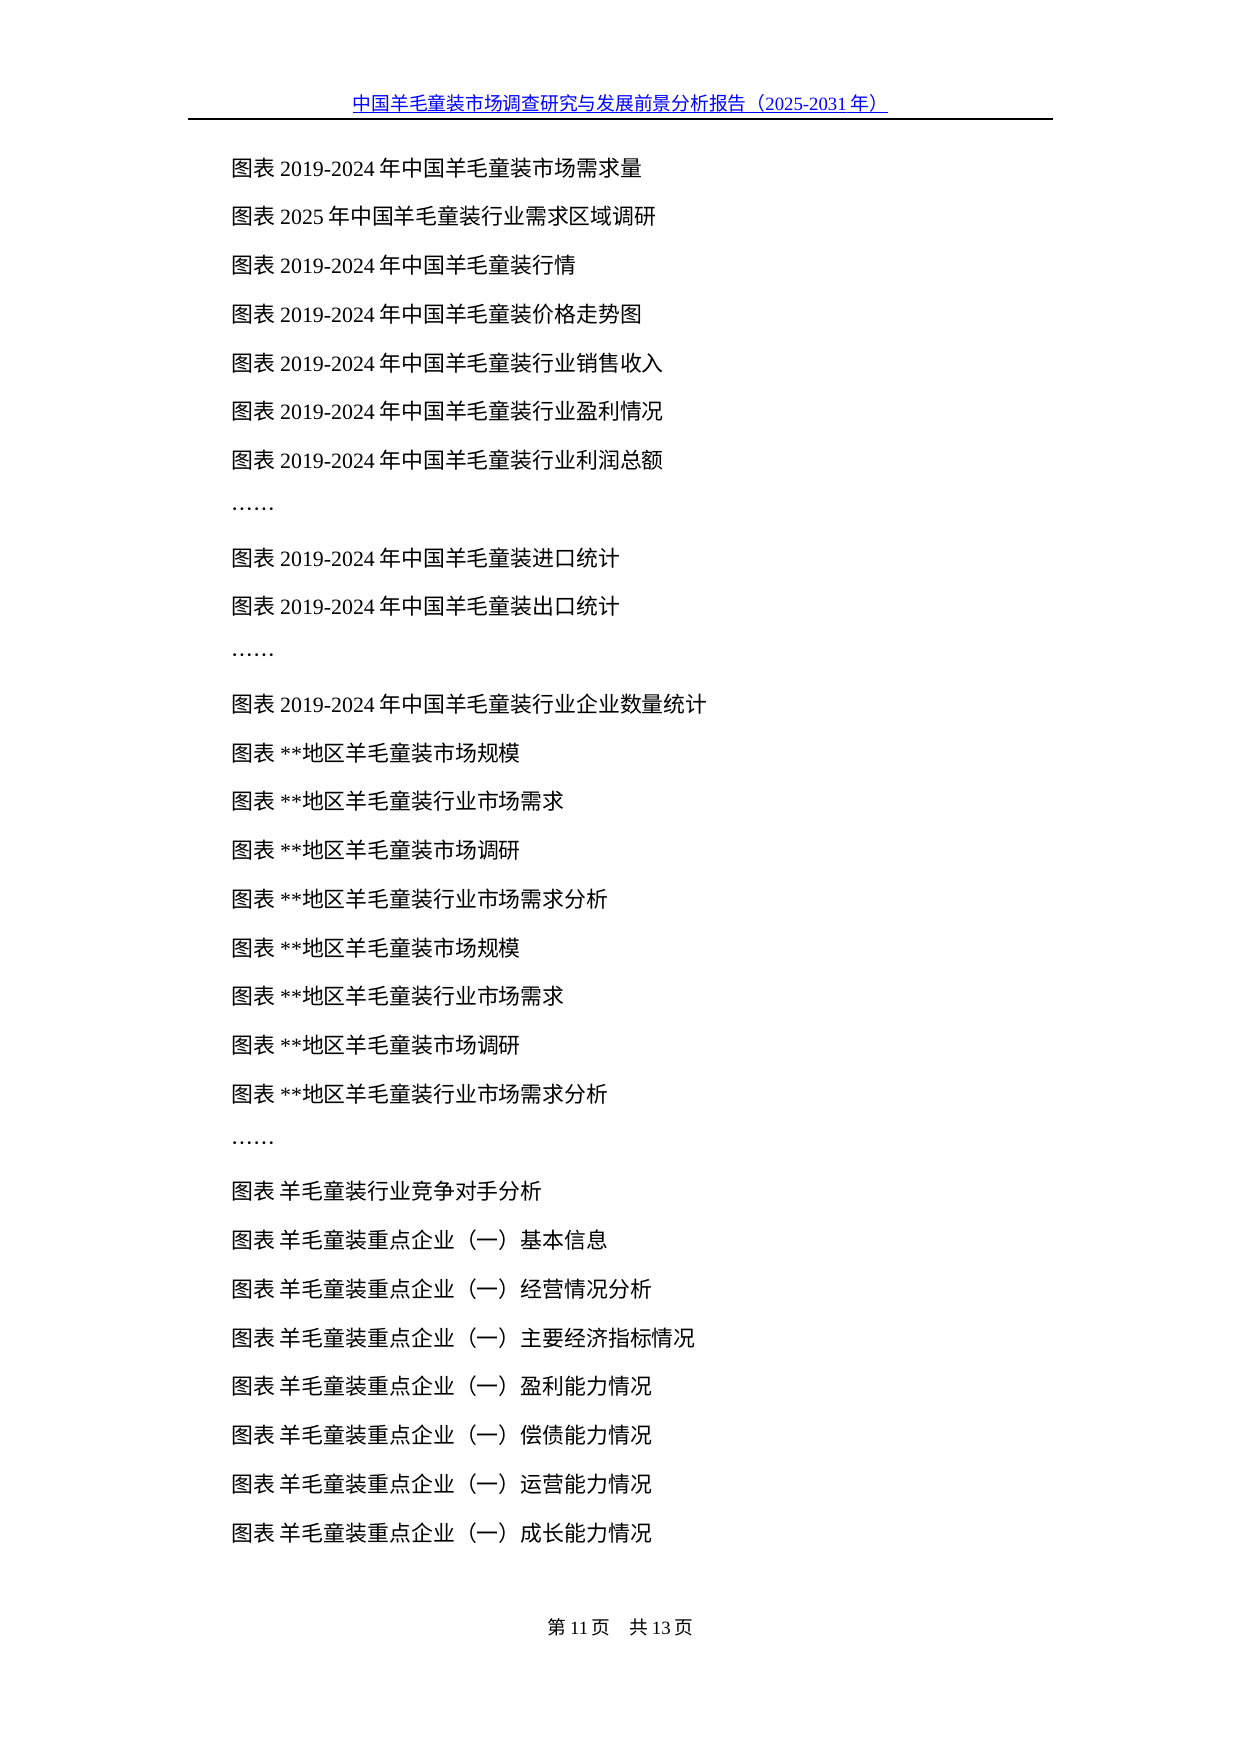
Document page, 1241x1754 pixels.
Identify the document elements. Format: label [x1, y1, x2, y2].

text [187, 150, 1053, 1548]
